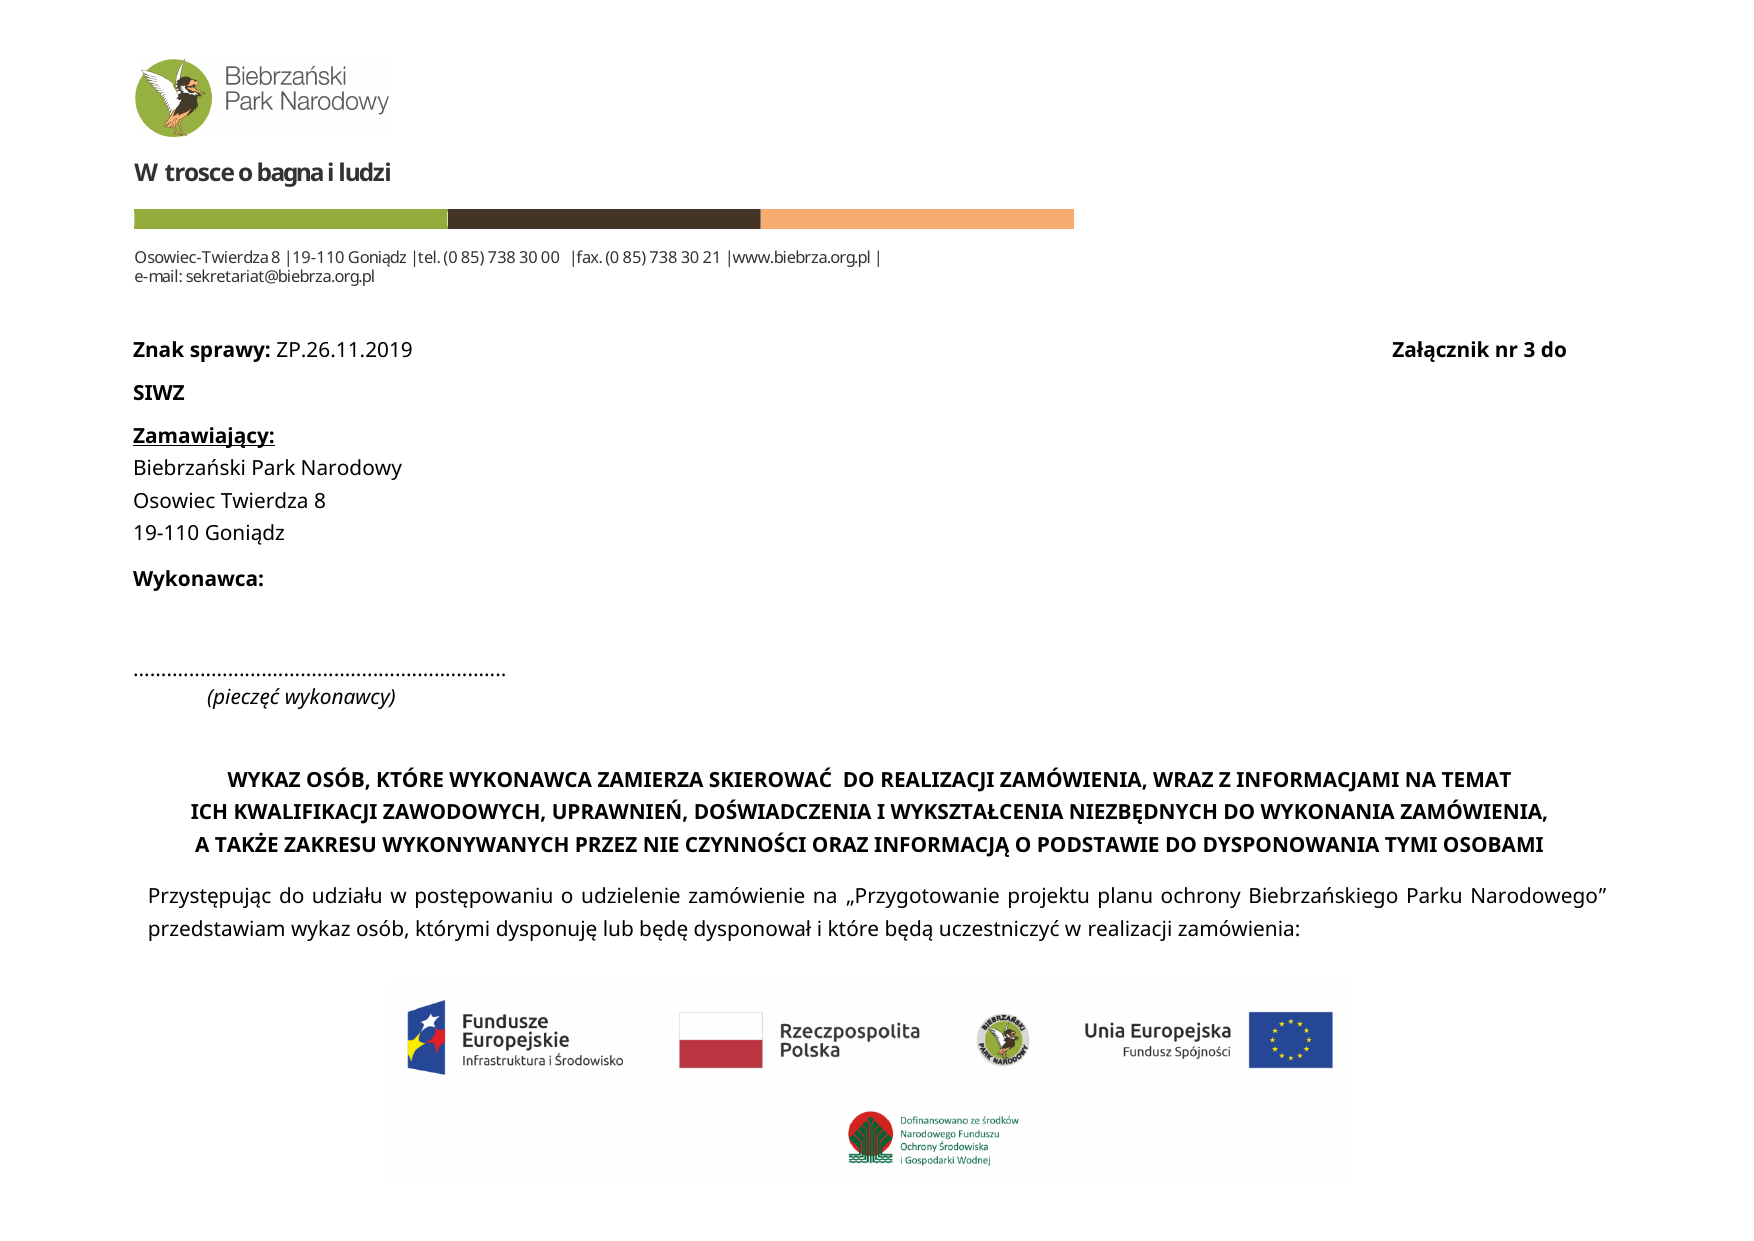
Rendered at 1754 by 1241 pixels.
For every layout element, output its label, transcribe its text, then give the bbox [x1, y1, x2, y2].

subtitle WYKAZ OSÓB, KTÓRE WYKONAWCA ZAMIERZA SKIEROWAĆ DO REALIZACJI ZAMÓWIENIA, WRAZ Z INFORMACJAMI NA TEMAT [133, 765, 1606, 793]
text Znak sprawy: ZP.26.11.2019 Załącznik nr 3 do SIWZ [133, 336, 1606, 407]
text ................................................................... [133, 654, 1606, 682]
text Przystępując do udziału w postępowaniu o udzielenie zamówienie na „Przygotowanie projektu planu ochrony Biebrzańskiego Parku Narodowego” przedstawiam wykaz osób, którymi dysponuję lub będę dysponował i które będą uczestniczyć w realizacji zamówienia: [148, 882, 1606, 943]
subtitle A TAKŻE ZAKRESU WYKONYWANYCH PRZEZ NIE CZYNNOŚCI ORAZ INFORMACJĄ O PODSTAWIE DO DYSPONOWANIA TYMI OSOBAMI [133, 830, 1606, 858]
text Zamawiający: [133, 421, 1606, 449]
text Wykonawca: [133, 564, 1606, 592]
text 19-110 Goniądz [133, 518, 1606, 547]
text Osowiec Twierdza 8 [133, 486, 1606, 514]
text Biebrzański Park Narodowy [133, 453, 1606, 482]
subtitle ICH KWALIFIKACJI ZAWODOWYCH, UPRAWNIEŃ, DOŚWIADCZENIA I WYKSZTAŁCENIA NIEZBĘDNYCH DO WYKONANIA ZAMÓWIENIA, [133, 797, 1606, 826]
picture [388, 981, 1351, 1182]
text (pieczęć wykonawcy) [133, 682, 1606, 711]
